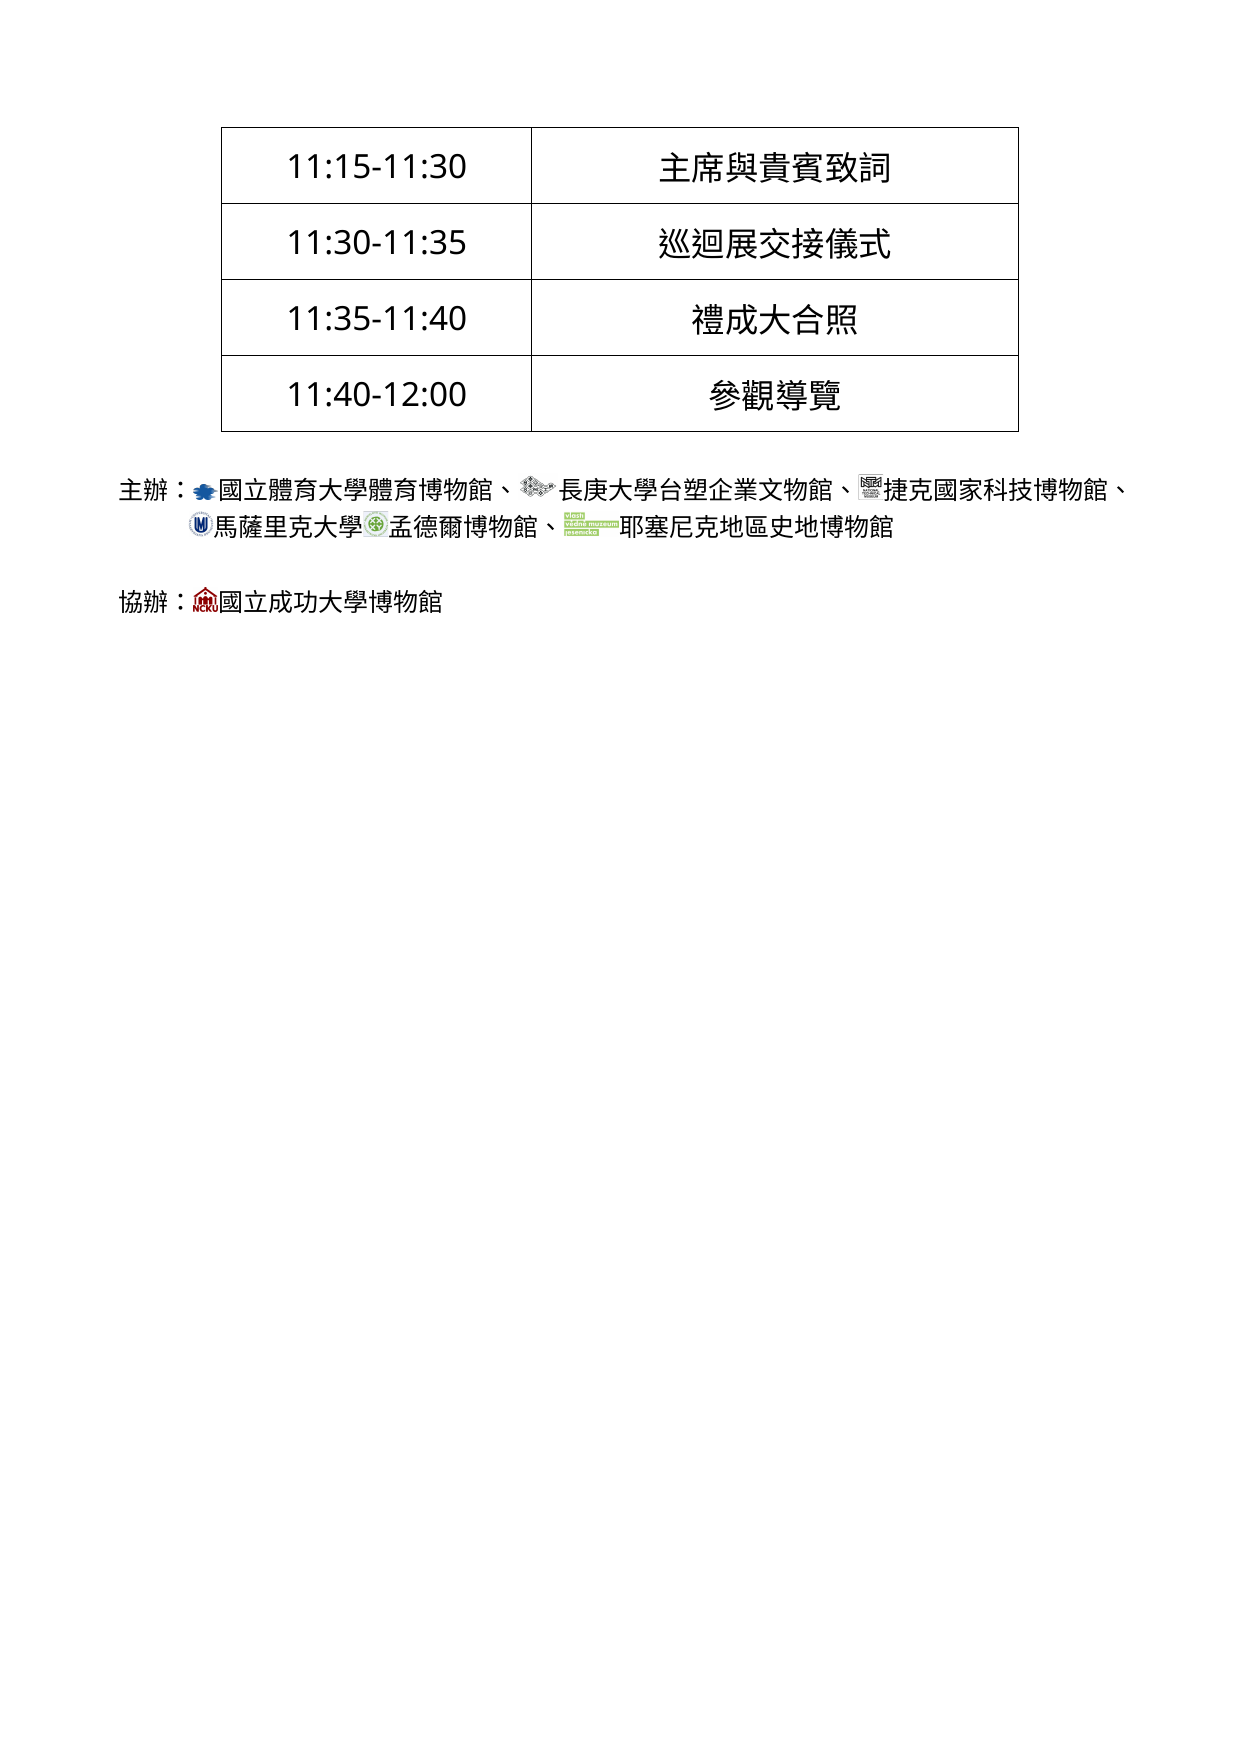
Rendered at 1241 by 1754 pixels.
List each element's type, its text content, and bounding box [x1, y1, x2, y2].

text 主辦：國立體育大學體育博物館、長庚大學台塑企業文物館、捷克國家科技博物館、馬薩里克大學孟德爾博物館、耶塞尼克地區史地博物館 [118, 470, 1122, 545]
picture [563, 511, 619, 537]
table_cell 11:15-11:30 [222, 128, 531, 203]
picture [188, 511, 214, 537]
table_cell 巡迴展交接儀式 [532, 204, 1018, 279]
table_cell 11:40-12:00 [222, 356, 531, 431]
picture [363, 511, 389, 537]
picture [517, 473, 559, 500]
picture [858, 474, 884, 500]
table_cell 主席與貴賓致詞 [532, 128, 1018, 203]
table_cell 參觀導覽 [532, 356, 1018, 431]
picture [193, 484, 218, 500]
text 協辦：國立成功大學博物館 [118, 582, 1122, 620]
table_cell 11:35-11:40 [222, 280, 531, 355]
picture [193, 587, 218, 612]
table_cell 11:30-11:35 [222, 204, 531, 279]
table_cell 禮成大合照 [532, 280, 1018, 355]
